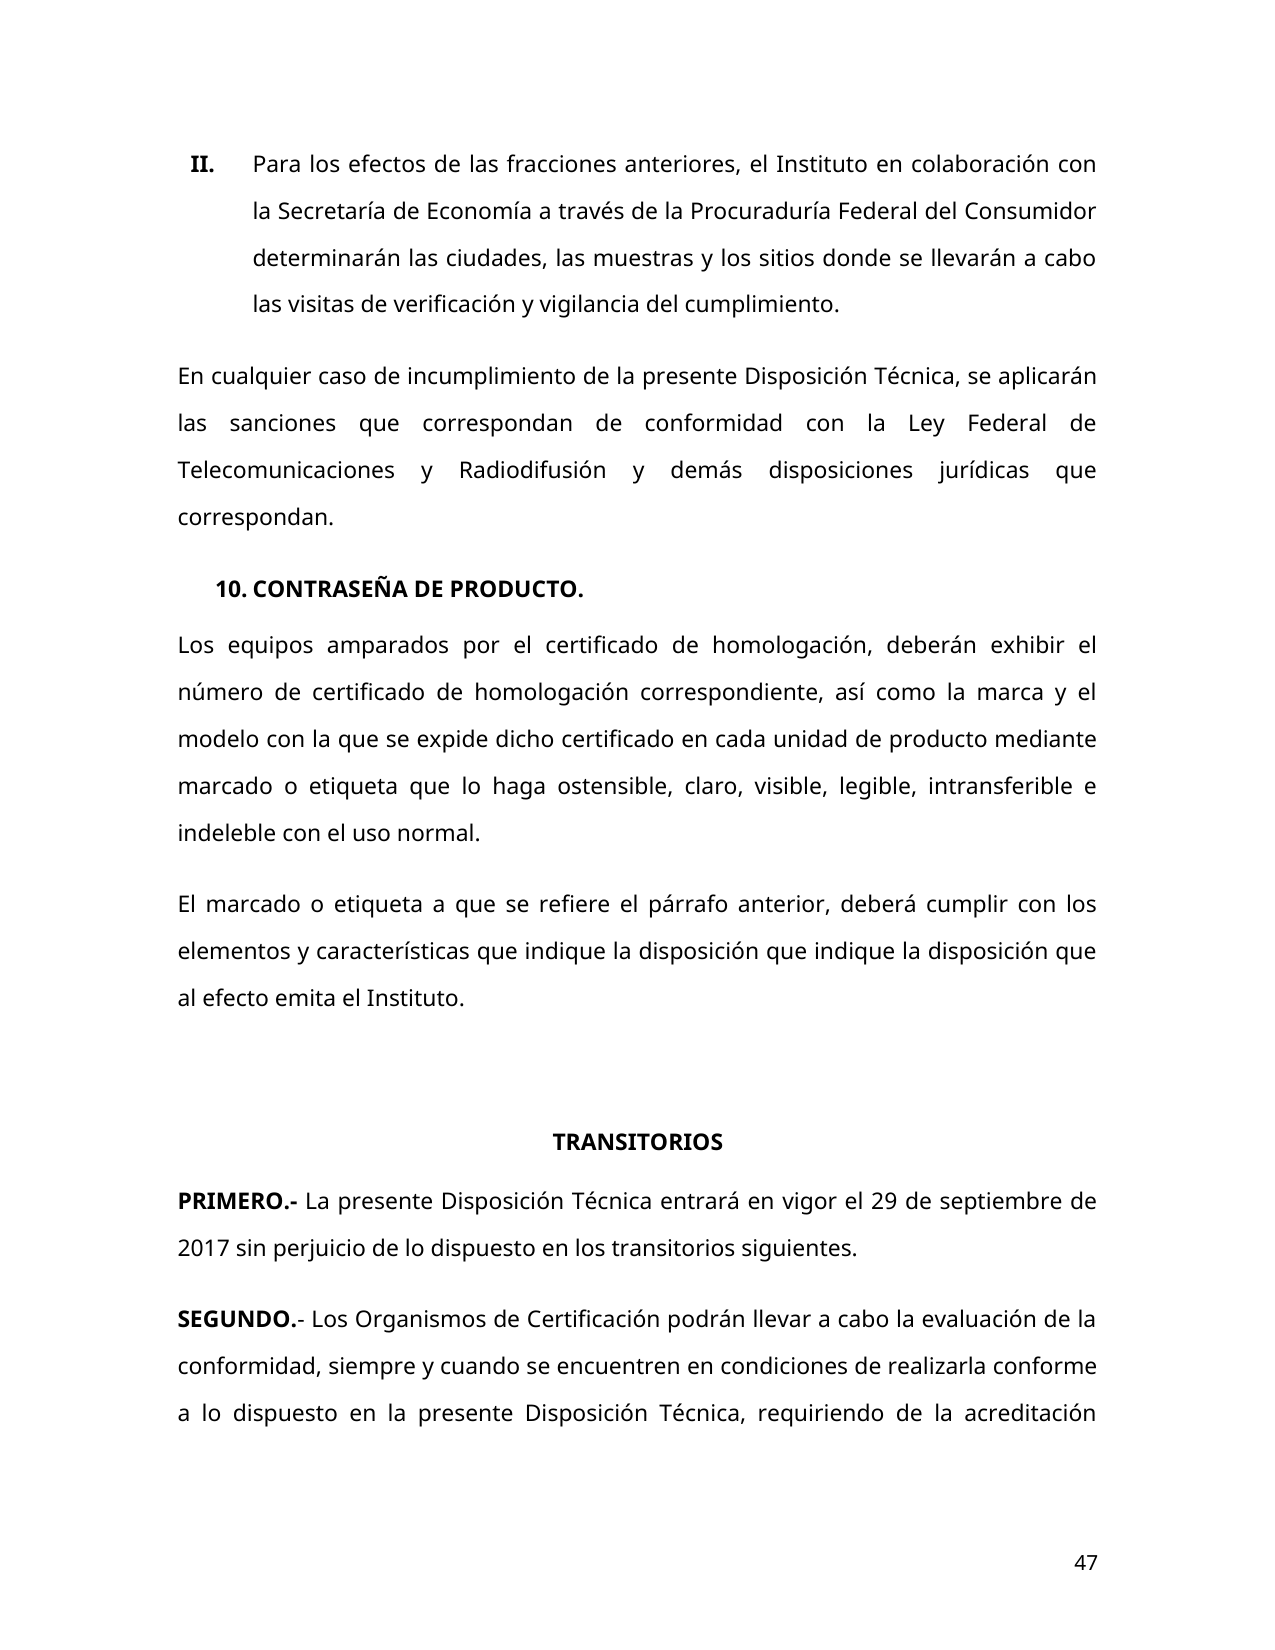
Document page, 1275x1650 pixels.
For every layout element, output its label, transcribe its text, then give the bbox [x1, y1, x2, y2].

text El marcado o etiqueta a que se refiere el párrafo anterior, deberá cumplir con los elementos y características que indique la disposición que indique la disposición que al efecto emita el Instituto. [177, 888, 1098, 1013]
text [177, 1303, 1098, 1428]
text PRIMERO.- La presente Disposición Técnica entrará en vigor el 29 de septiembre de 2017 sin perjuicio de lo dispuesto en los transitorios siguientes. [177, 1184, 1098, 1263]
text En cualquier caso de incumplimiento de la presente Disposición Técnica, se aplicarán las sanciones que correspondan de conformidad con la Ley Federal de Telecomunicaciones y Radiodifusión y demás disposiciones jurídicas que correspondan. [177, 360, 1098, 532]
subtitle TRANSITORIOS [177, 1126, 1098, 1157]
list Para los efectos de las fracciones anteriores, el Instituto en colaboración con la Secretaría de Economía a través de la Procuraduría Federal del Consumidor determinarán las ciudades, las muestras y los sitios donde se llevarán a cabo las visitas de verificación y vigilancia del cumplimiento. [215, 148, 1098, 319]
subtitle CONTRASEÑA DE PRODUCTO. [215, 573, 1098, 604]
text Los equipos amparados por el certificado de homologación, deberán exhibir el número de certificado de homologación correspondiente, así como la marca y el modelo con la que se expide dicho certificado en cada unidad de producto mediante marcado o etiqueta que lo haga ostensible, claro, visible, legible, intransferible e indeleble con el uso normal. [177, 629, 1098, 848]
